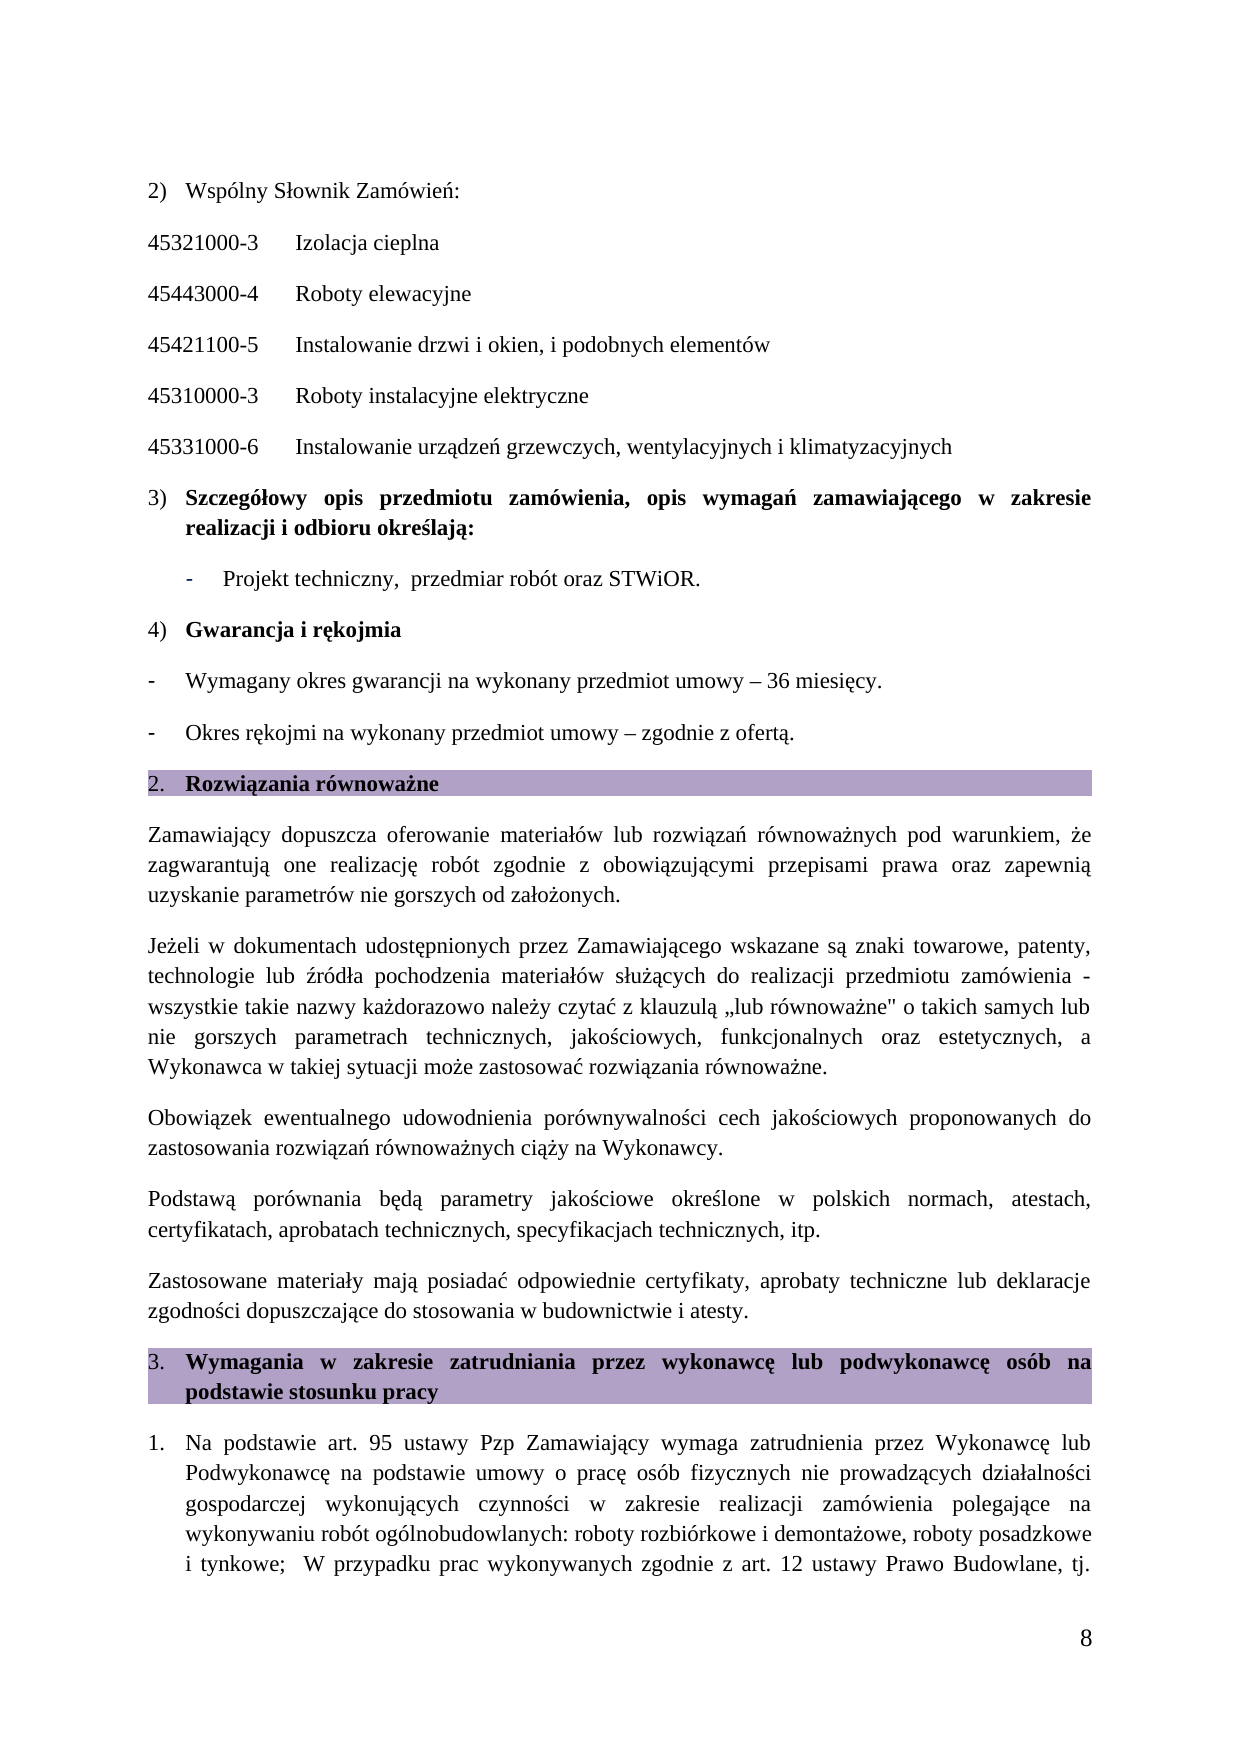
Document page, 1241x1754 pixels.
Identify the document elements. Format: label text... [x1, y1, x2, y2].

text 45421100-5 Instalowanie drzwi i okien, i podobnych elementów [148, 331, 1092, 357]
list Wymagany okres gwarancji na wykonany przedmiot umowy – 36 miesięcy. [148, 667, 1092, 694]
list Szczegółowy opis przedmiotu zamówienia, opis wymagań zamawiającego w zakresie realizacji i odbioru określają: [148, 484, 1092, 540]
text 45331000-6 Instalowanie urządzeń grzewczych, wentylacyjnych i klimatyzacyjnych [148, 433, 1092, 459]
text 45443000-4 Roboty elewacyjne [148, 280, 1092, 306]
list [148, 1429, 1092, 1576]
list Rozwiązania równoważne [148, 770, 1092, 796]
text Podstawą porównania będą parametry jakościowe określone w polskich normach, atestach, certyfikatach, aprobatach technicznych, specyfikacjach technicznych, itp. [148, 1186, 1092, 1242]
text Zastosowane materiały mają posiadać odpowiednie certyfikaty, aprobaty techniczne lub deklaracje zgodności dopuszczające do stosowania w budownictwie i atesty. [148, 1267, 1092, 1323]
text 45321000-3 Izolacja cieplna [148, 229, 1092, 255]
list Projekt techniczny, przedmiar robót oraz STWiOR. [185, 565, 1092, 592]
text Jeżeli w dokumentach udostępnionych przez Zamawiającego wskazane są znaki towarowe, patenty, technologie lub źródła pochodzenia materiałów służących do realizacji przedmiotu zamówienia - wszystkie takie nazwy każdorazowo należy czytać z klauzulą „lub równoważne" o takich samych lub nie gorszych parametrach technicznych, jakościowych, funkcjonalnych oraz estetycznych, a Wykonawca w takiej sytuacji może zastosować rozwiązania równoważne. [148, 932, 1092, 1079]
text Obowiązek ewentualnego udowodnienia porównywalności cech jakościowych proponowanych do zastosowania rozwiązań równoważnych ciąży na Wykonawcy. [148, 1104, 1092, 1161]
list Wymagania w zakresie zatrudniania przez wykonawcę lub podwykonawcę osób na podstawie stosunku pracy [148, 1348, 1092, 1404]
text Zamawiający dopuszcza oferowanie materiałów lub rozwiązań równoważnych pod warunkiem, że zagwarantują one realizację robót zgodnie z obowiązującymi przepisami prawa oraz zapewnią uzyskanie parametrów nie gorszych od założonych. [148, 821, 1092, 908]
text 45310000-3 Roboty instalacyjne elektryczne [148, 382, 1092, 408]
list Wspólny Słownik Zamówień: [148, 178, 1092, 204]
list Okres rękojmi na wykonany przedmiot umowy – zgodnie z ofertą. [148, 719, 1092, 745]
list Gwarancja i rękojmia [148, 616, 1092, 643]
